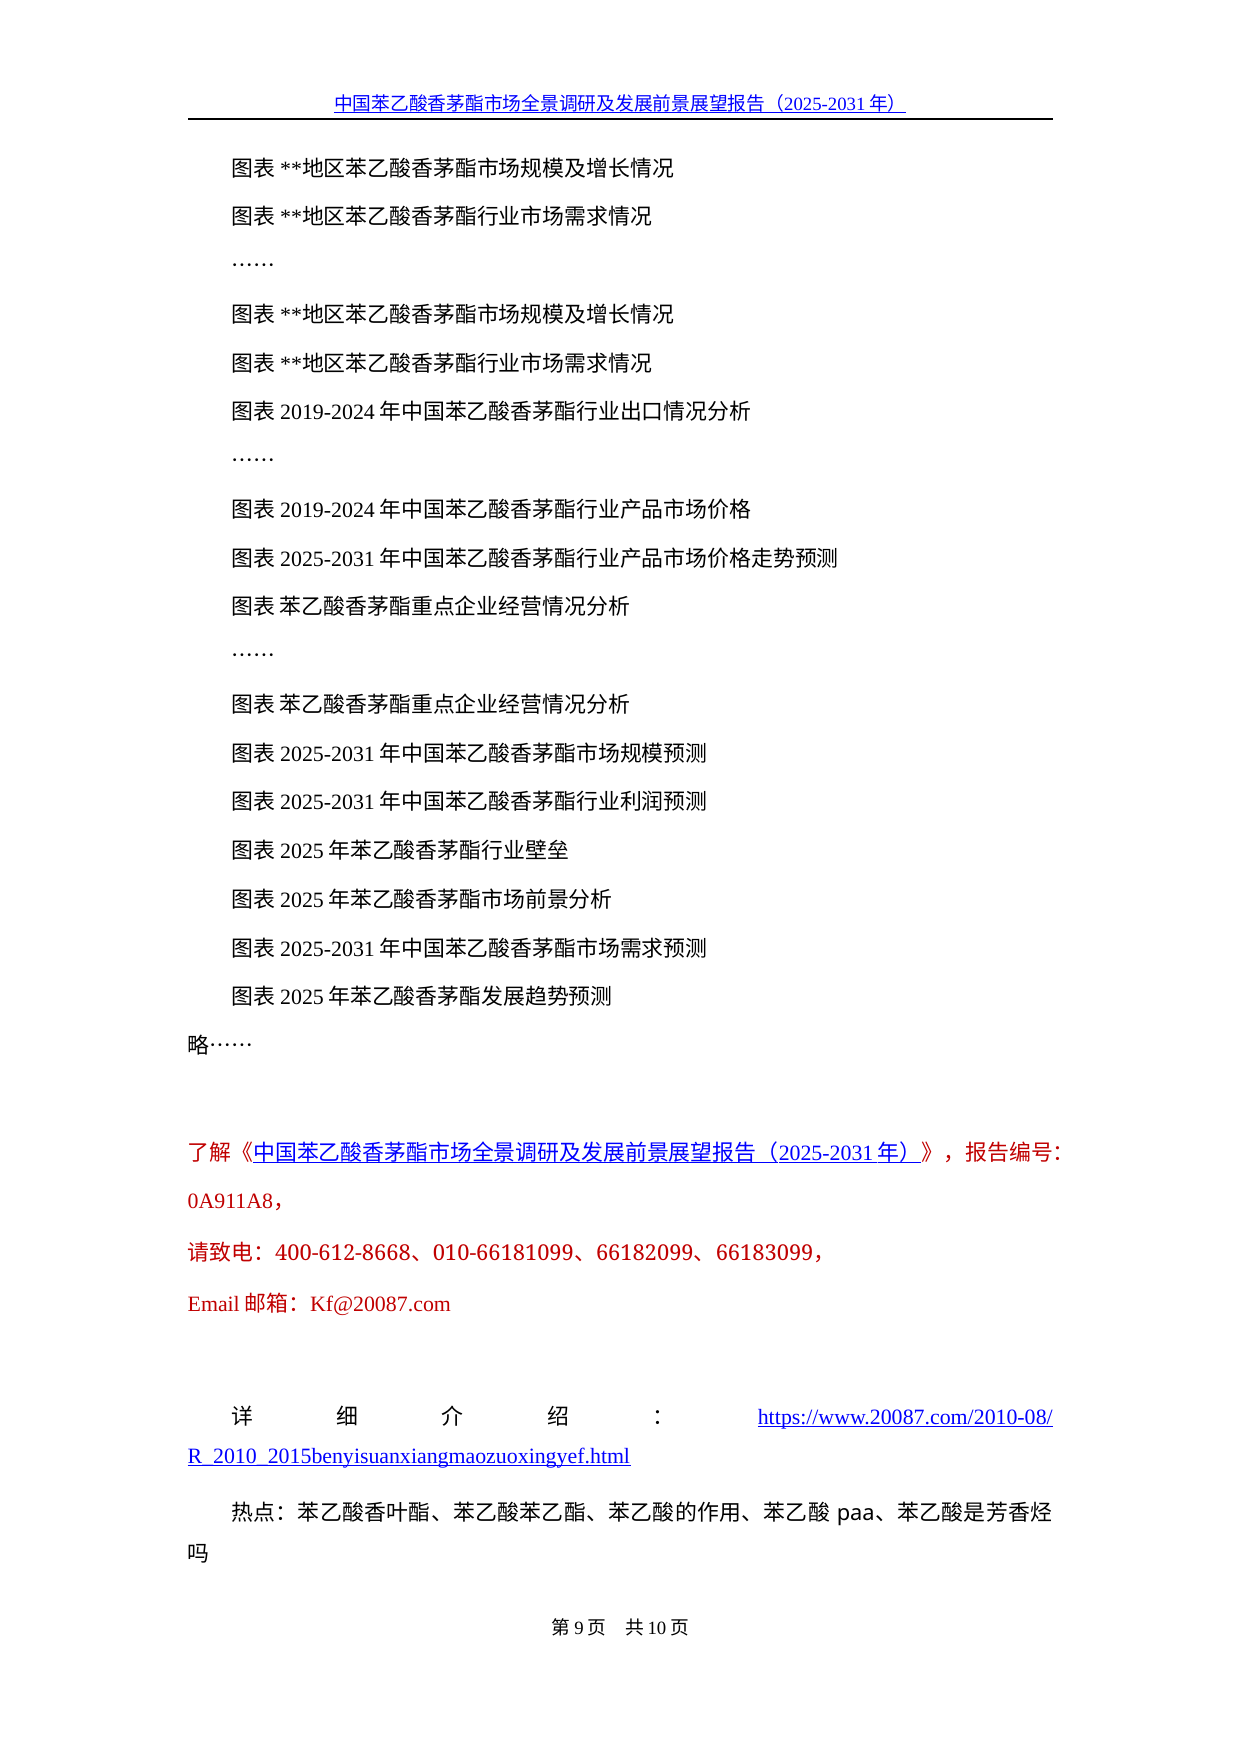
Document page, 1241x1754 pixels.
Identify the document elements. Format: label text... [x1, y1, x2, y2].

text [187, 150, 1053, 1060]
text 热点：苯乙酸香叶酯、苯乙酸苯乙酯、苯乙酸的作用、苯乙酸paa、苯乙酸是芳香烃吗 [187, 1494, 1053, 1568]
text 详细介绍：https://www.20087.com/2010-08/R_2010_2015benyisuanxiangmaozuoxingyef.html [187, 1399, 1053, 1472]
text 请致电：400-612-8668、010-66181099、66182099、66183099， [187, 1234, 1053, 1267]
text Email邮箱：Kf@20087.com [187, 1286, 1053, 1318]
text 了解《中国苯乙酸香茅酯市场全景调研及发展前景展望报告（2025-2031年）》，报告编号：0A911A8， [187, 1134, 1053, 1215]
